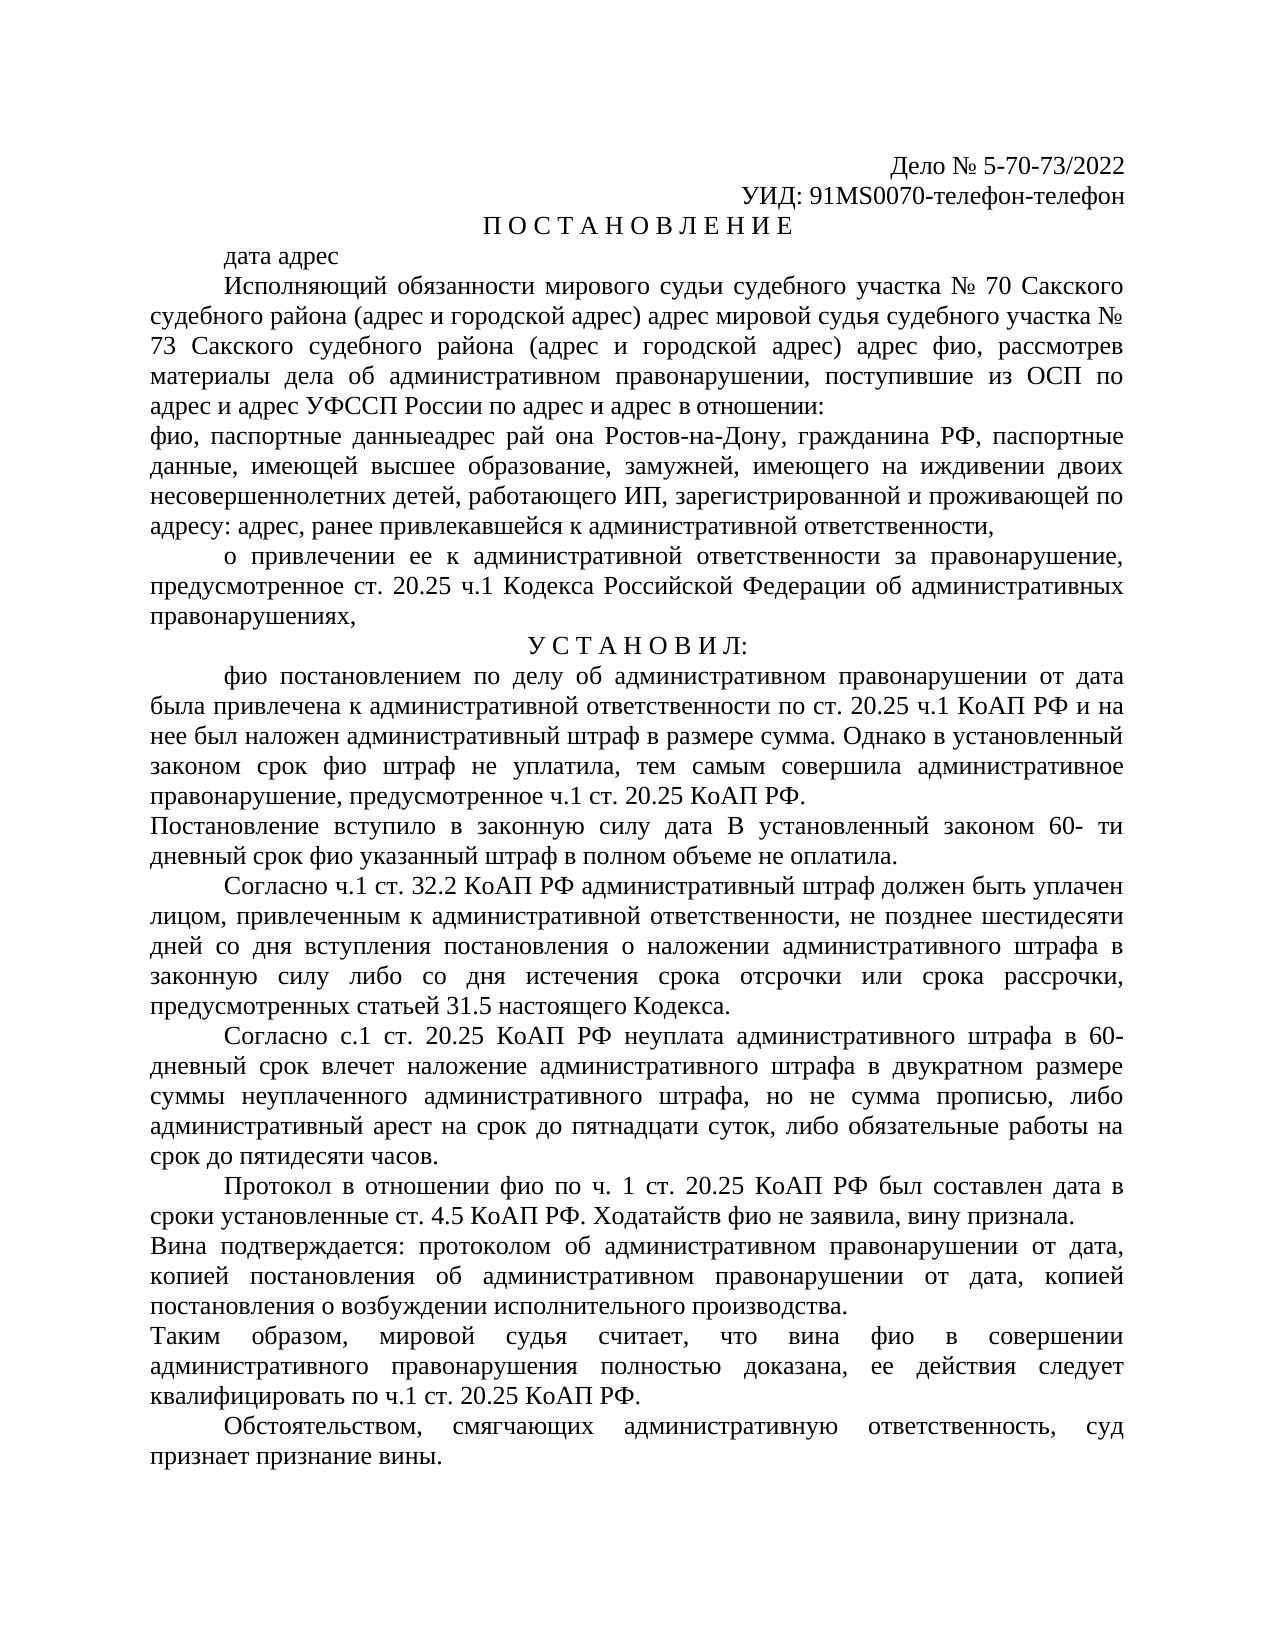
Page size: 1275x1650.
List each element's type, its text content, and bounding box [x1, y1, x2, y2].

text фио, паспортные данныеадрес рай она Ростов-на-Дону, гражданина РФ, паспортные данные, имеющей высшее образование, замужней, имеющего на иждивении двоих несовершеннолетних детей, работающего ИП, зарегистрированной и проживающей по адресу: адрес, ранее привлекавшейся к административной ответственности, [150, 420, 1125, 540]
text Протокол в отношении фио по ч. 1 ст. 20.25 КоАП РФ был составлен дата в сроки установленные ст. 4.5 КоАП РФ. Ходатайств фио не заявила, вину признала. [150, 1170, 1125, 1230]
text о привлечении ее к административной ответственности за правонарушение, предусмотренное ст. 20.25 ч.1 Кодекса Российской Федерации об административных правонарушениях, [150, 540, 1125, 630]
text Согласно с.1 ст. 20.25 КоАП РФ неуплата административного штрафа в 60-дневный срок влечет наложение административного штрафа в двукратном размере суммы неуплаченного административного штрафа, но не сумма прописью, либо административный арест на срок до пятнадцати суток, либо обязательные работы на срок до пятидесяти часов. [150, 1020, 1125, 1170]
text УИД: 91MS0070-телефон-телефон [150, 180, 1125, 210]
text Вина подтверждается: протоколом об административном правонарушении от дата, копией постановления об административном правонарушении от дата, копией постановления о возбуждении исполнительного производства. [150, 1230, 1125, 1320]
text Постановление вступило в законную силу дата В установленный законом 60- ти дневный срок фио указанный штраф в полном объеме не оплатила. [150, 810, 1125, 870]
text У С Т А Н О В И Л: [150, 630, 1125, 660]
text фио постановлением по делу об административном правонарушении от дата была привлечена к административной ответственности по ст. 20.25 ч.1 КоАП РФ и на нее был наложен административный штраф в размере сумма. Однако в установленный законом срок фио штраф не уплатила, тем самым совершила административное правонарушение, предусмотренное ч.1 ст. 20.25 КоАП РФ. [150, 660, 1125, 810]
text Дело № 5-70-73/2022 [150, 150, 1125, 180]
text Таким образом, мировой судья считает, что вина фио в совершении административного правонарушения полностью доказана, ее действия следует квалифицировать по ч.1 ст. 20.25 КоАП РФ. [150, 1320, 1125, 1410]
text Согласно ч.1 ст. 32.2 КоАП РФ административный штраф должен быть уплачен лицом, привлеченным к административной ответственности, не позднее шестидесяти дней со дня вступления постановления о наложении административного штрафа в законную силу либо со дня истечения срока отсрочки или срока рассрочки, предусмотренных статьей 31.5 настоящего Кодекса. [150, 870, 1125, 1020]
text Обстоятельством, смягчающих административную ответственность, суд признает признание вины. [150, 1410, 1125, 1470]
text дата адрес [150, 240, 1125, 270]
text Исполняющий обязанности мирового судьи судебного участка № 70 Сакского судебного района (адрес и городской адрес) адрес мировой судья судебного участка № 73 Сакского судебного района (адрес и городской адрес) адрес фио, рассмотрев материалы дела об административном правонарушении, поступившие из ОСП по адрес и адрес УФССП России по адрес и адрес в отношении: [150, 270, 1125, 420]
text П О С Т А Н О В Л Е Н И Е [150, 210, 1125, 240]
